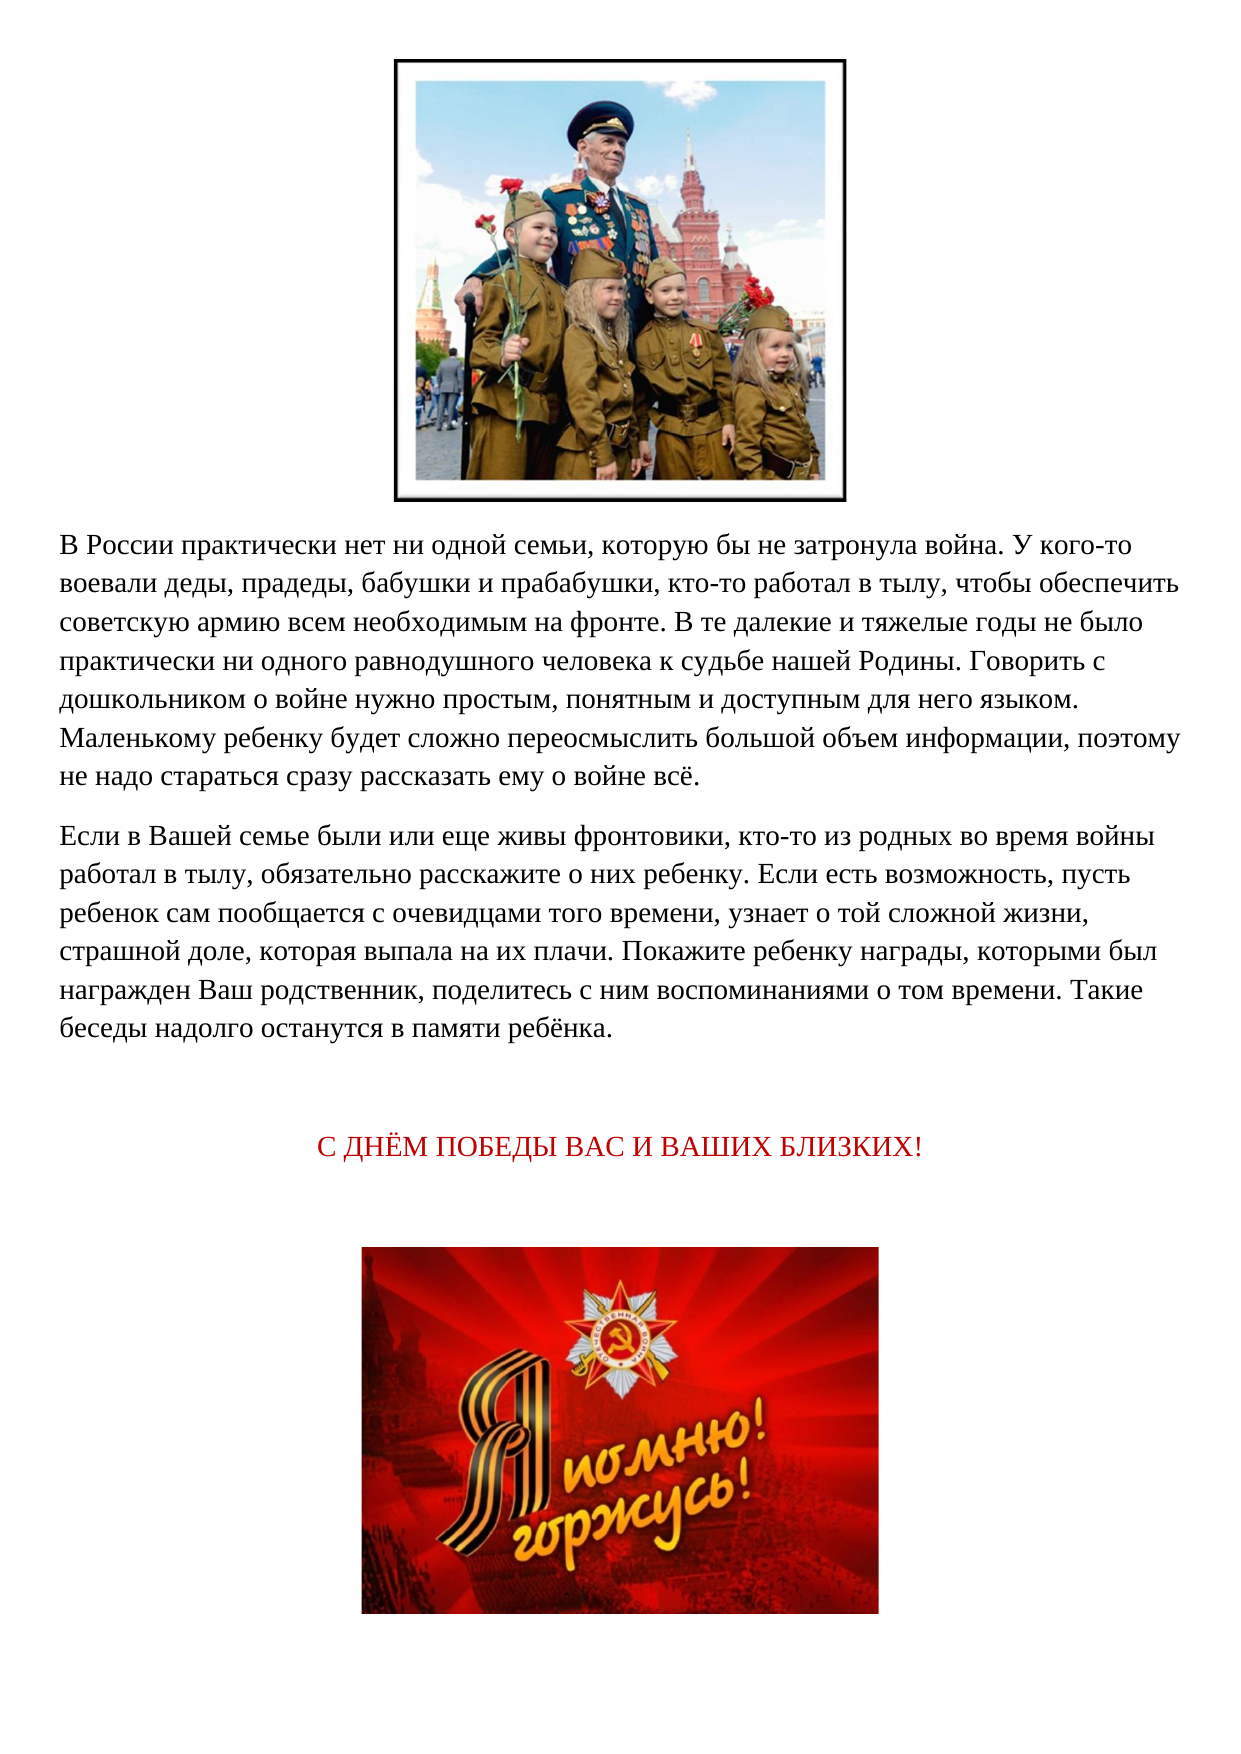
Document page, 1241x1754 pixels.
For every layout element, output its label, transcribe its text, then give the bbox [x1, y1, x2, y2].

text Если в Вашей семье были или еще живы фронтовики, кто-то из родных во время войны работал в тылу, обязательно расскажите о них ребенку. Если есть возможность, пусть ребенок сам пообщается с очевидцами того времени, узнает о той сложной жизни, страшной доле, которая выпала на их плачи. Покажите ребенку награды, которыми был награжден Ваш родственник, поделитесь с ним воспоминаниями о том времени. Такие беседы надолго останутся в памяти ребёнка. [59, 818, 1181, 1044]
text С ДНЁМ ПОБЕДЫ ВАС И ВАШИХ БЛИЗКИХ! [59, 1129, 1181, 1163]
picture [361, 1247, 879, 1614]
picture [393, 59, 847, 502]
text В России практически нет ни одной семьи, которую бы не затронула война. У кого-то воевали деды, прадеды, бабушки и прабабушки, кто-то работал в тылу, чтобы обеспечить советскую армию всем необходимым на фронте. В те далекие и тяжелые годы не было практически ни одного равнодушного человека к судьбе нашей Родины. Говорить с дошкольником о войне нужно простым, понятным и доступным для него языком. Маленькому ребенку будет сложно переосмыслить большой объем информации, поэтому не надо стараться сразу рассказать ему о войне всё. [59, 527, 1181, 792]
